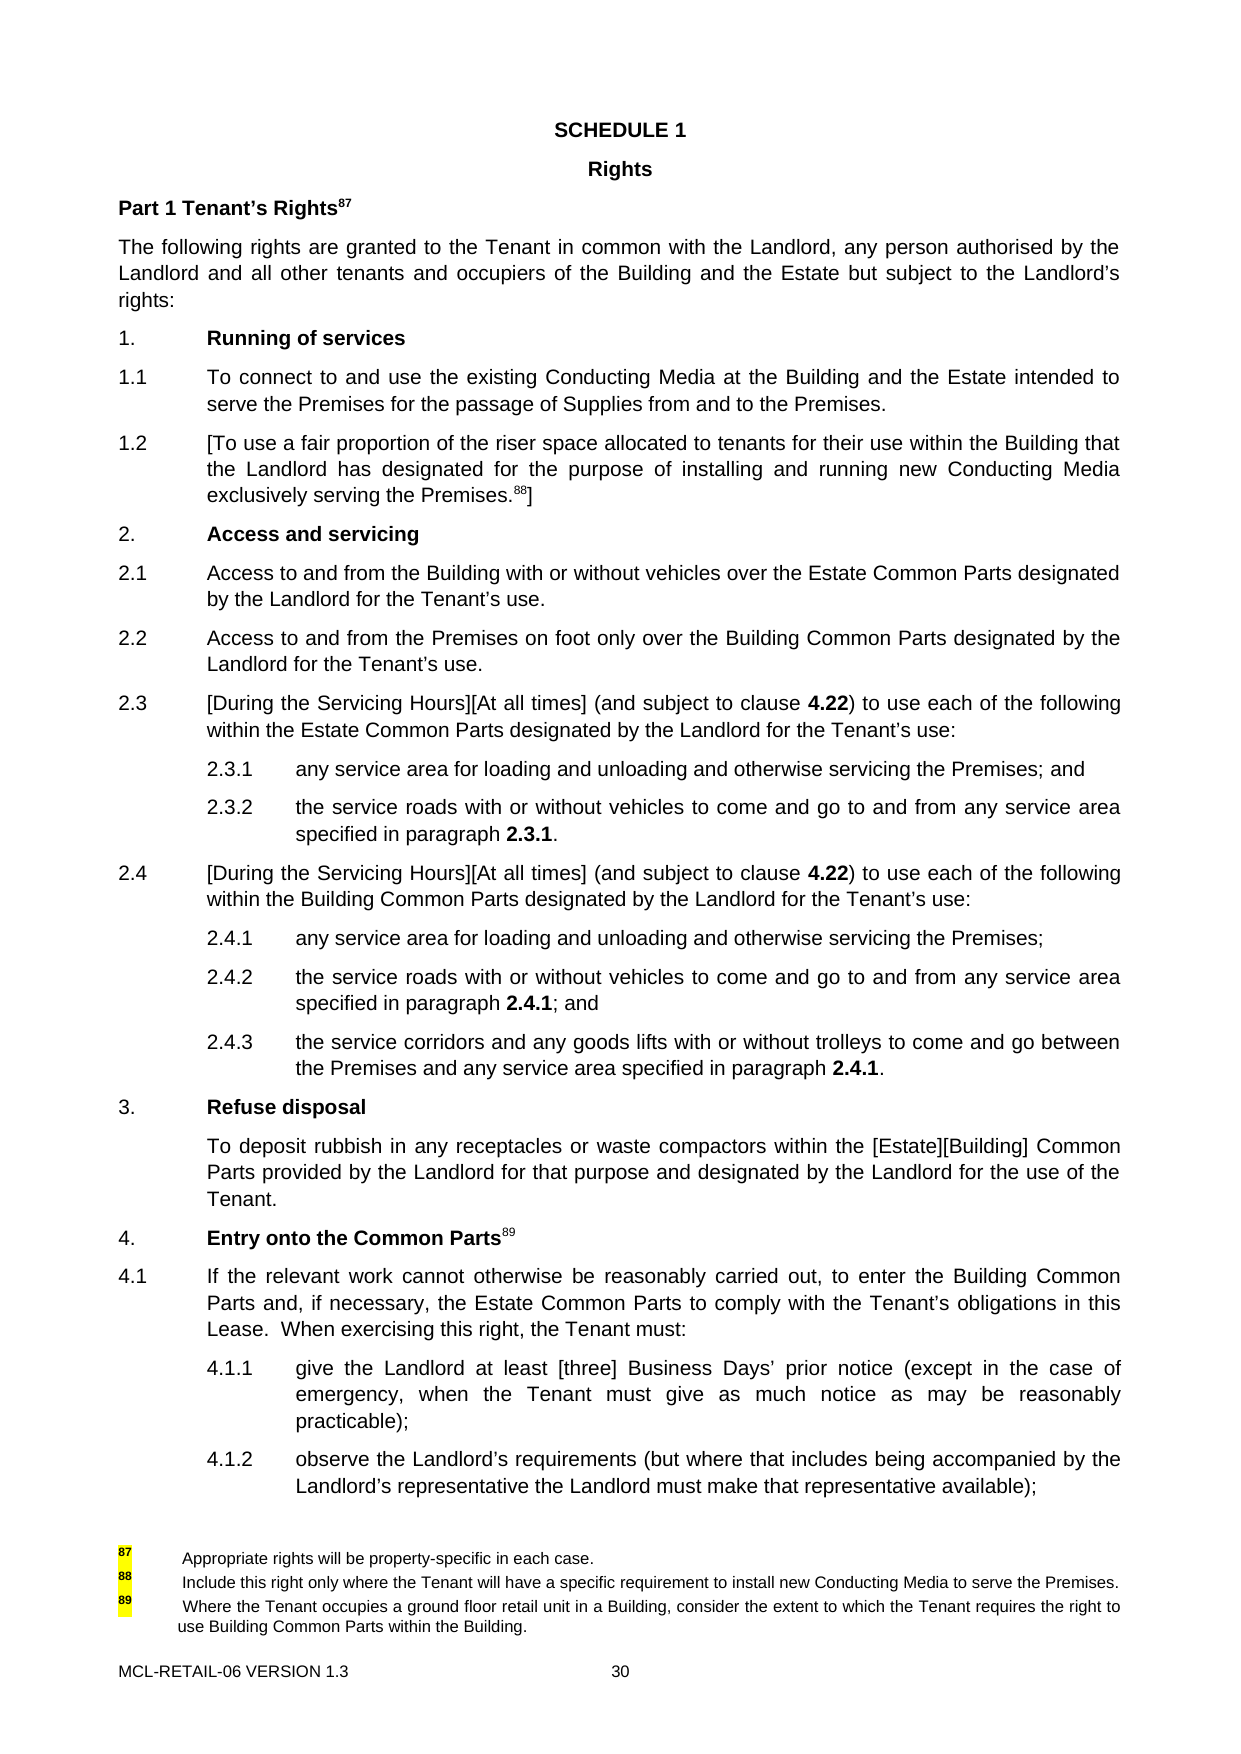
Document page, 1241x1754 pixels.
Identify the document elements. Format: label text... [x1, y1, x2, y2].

text [During the Servicing Hours][At all times] (and subject to clause 4.22) to use each of the following within the Building Common Parts designated by the Landlord for the Tenant’s use: [118, 860, 1122, 911]
text any service area for loading and unloading and otherwise servicing the Premises; and [207, 756, 1122, 780]
text the service roads with or without vehicles to come and go to and from any service area specified in paragraph 2.3.1. [207, 795, 1122, 846]
text Access to and from the Building with or without vehicles over the Estate Common Parts designated by the Landlord for the Tenant’s use. [118, 561, 1122, 611]
text the service corridors and any goods lifts with or without trolleys to come and go between the Premises and any service area specified in paragraph 2.4.1. [207, 1030, 1122, 1080]
text observe the Landlord’s requirements (but where that includes being accompanied by the Landlord’s representative the Landlord must make that representative available); [207, 1447, 1122, 1498]
text Tenant’s Rights [118, 196, 1122, 220]
text [During the Servicing Hours][At all times] (and subject to clause 4.22) to use each of the following within the Estate Common Parts designated by the Landlord for the Tenant’s use: [118, 691, 1122, 741]
text Running of services [118, 326, 1122, 350]
text [To use a fair proportion of the riser space allocated to tenants for their use within the Building that the Landlord has designated for the purpose of installing and running new Conducting Media exclusively serving the Premises.] [118, 430, 1122, 507]
text Access to and from the Premises on foot only over the Building Common Parts designated by the Landlord for the Tenant’s use. [118, 626, 1122, 676]
text the service roads with or without vehicles to come and go to and from any service area specified in paragraph 2.4.1; and [207, 964, 1122, 1015]
text If the relevant work cannot otherwise be reasonably carried out, to enter the Building Common Parts and, if necessary, the Estate Common Parts to comply with the Tenant’s obligations in this Lease. When exercising this right, the Tenant must: [118, 1264, 1122, 1341]
text Refuse disposal [118, 1095, 1122, 1119]
text The following rights are granted to the Tenant in common with the Landlord, any person authorised by the Landlord and all other tenants and occupiers of the Building and the Estate but subject to the Landlord’s rights: [118, 235, 1122, 311]
text To deposit rubbish in any receptacles or waste compactors within the [Estate][Building] Common Parts provided by the Landlord for that purpose and designated by the Landlord for the use of the Tenant. [207, 1134, 1122, 1210]
text To connect to and use the existing Conducting Media at the Building and the Estate intended to serve the Premises for the passage of Supplies from and to the Premises. [118, 365, 1122, 415]
text Access and servicing [118, 522, 1122, 546]
text any service area for loading and unloading and otherwise servicing the Premises; [207, 926, 1122, 949]
text Entry onto the Common Parts [118, 1225, 1122, 1249]
text give the Landlord at least [three] Business Days’ prior notice (except in the case of emergency, when the Tenant must give as much notice as may be reasonably practicable); [207, 1356, 1122, 1432]
subtitle Rights [118, 157, 1122, 181]
